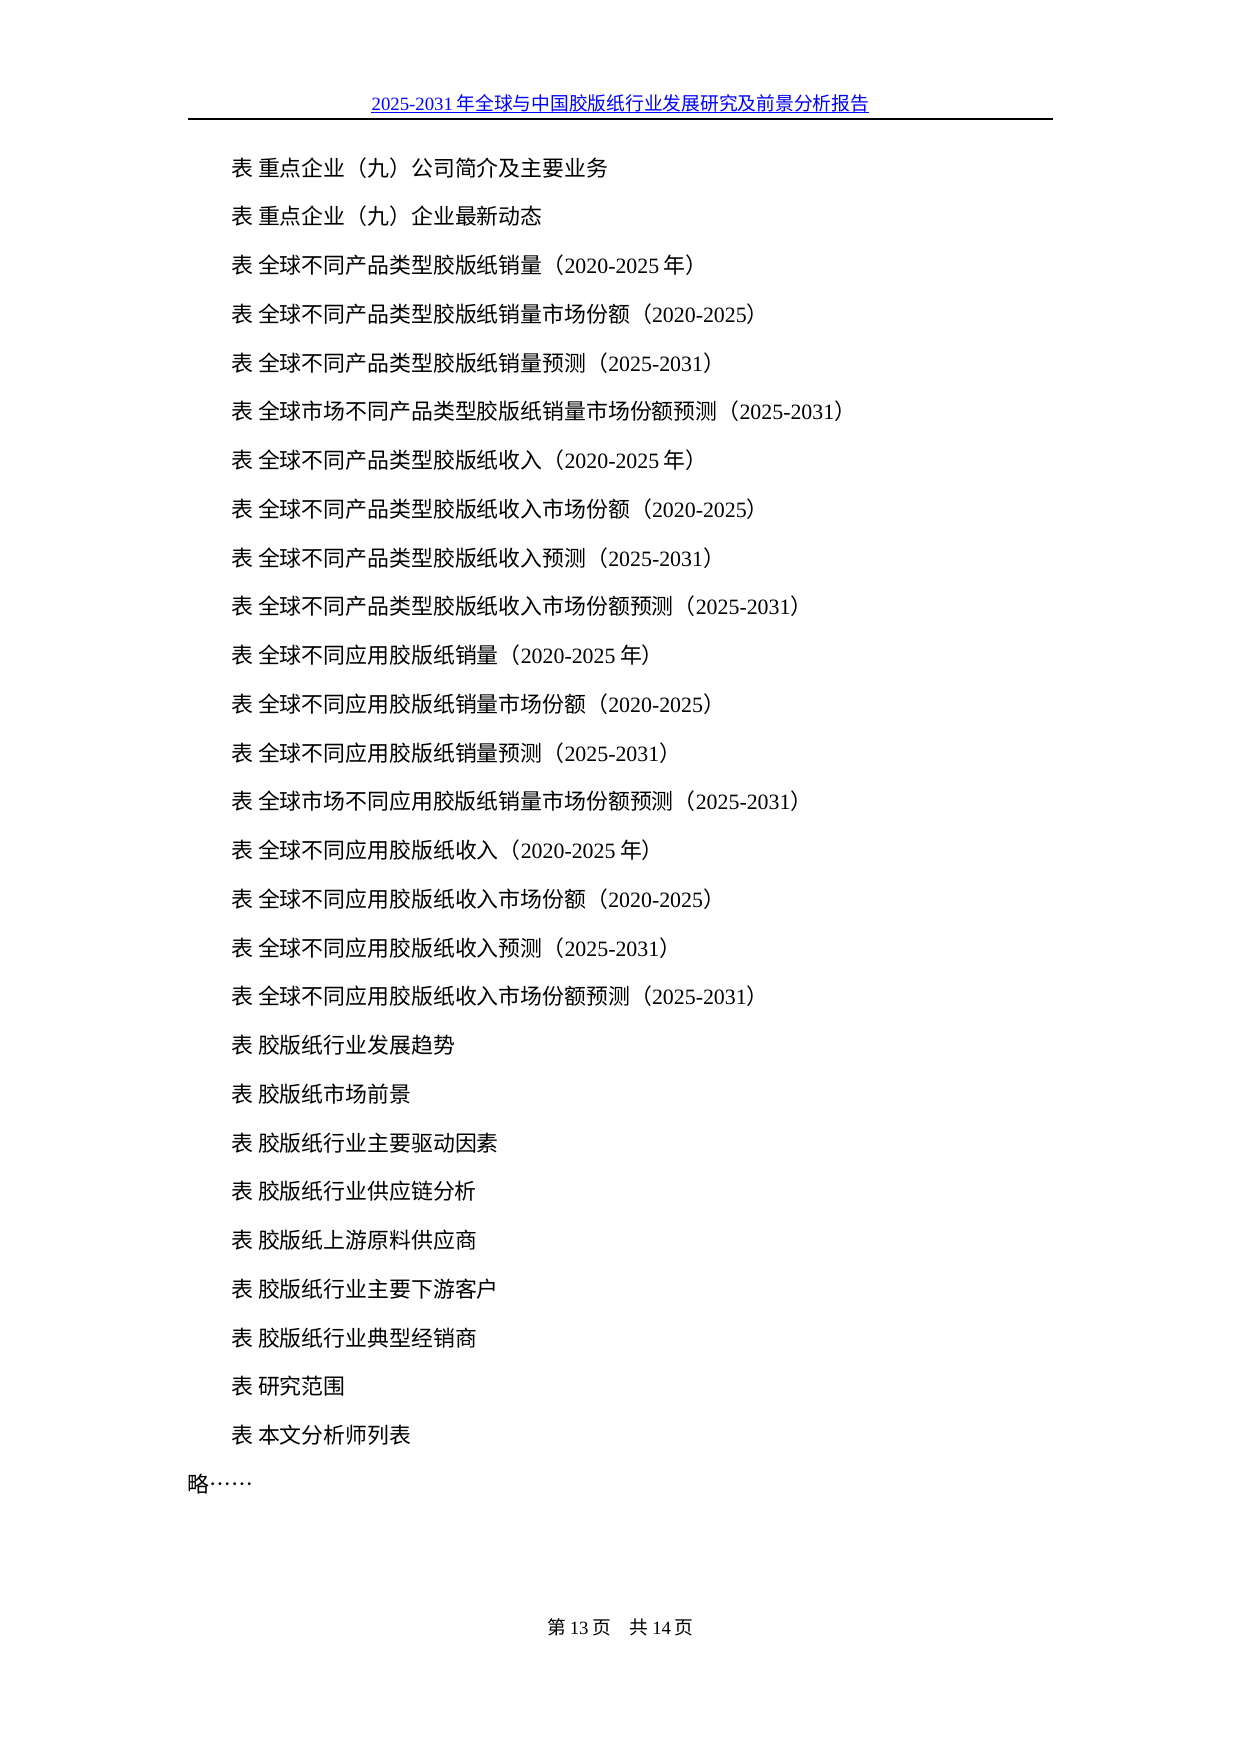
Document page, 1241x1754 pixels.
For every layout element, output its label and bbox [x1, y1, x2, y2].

text [187, 150, 1053, 1499]
